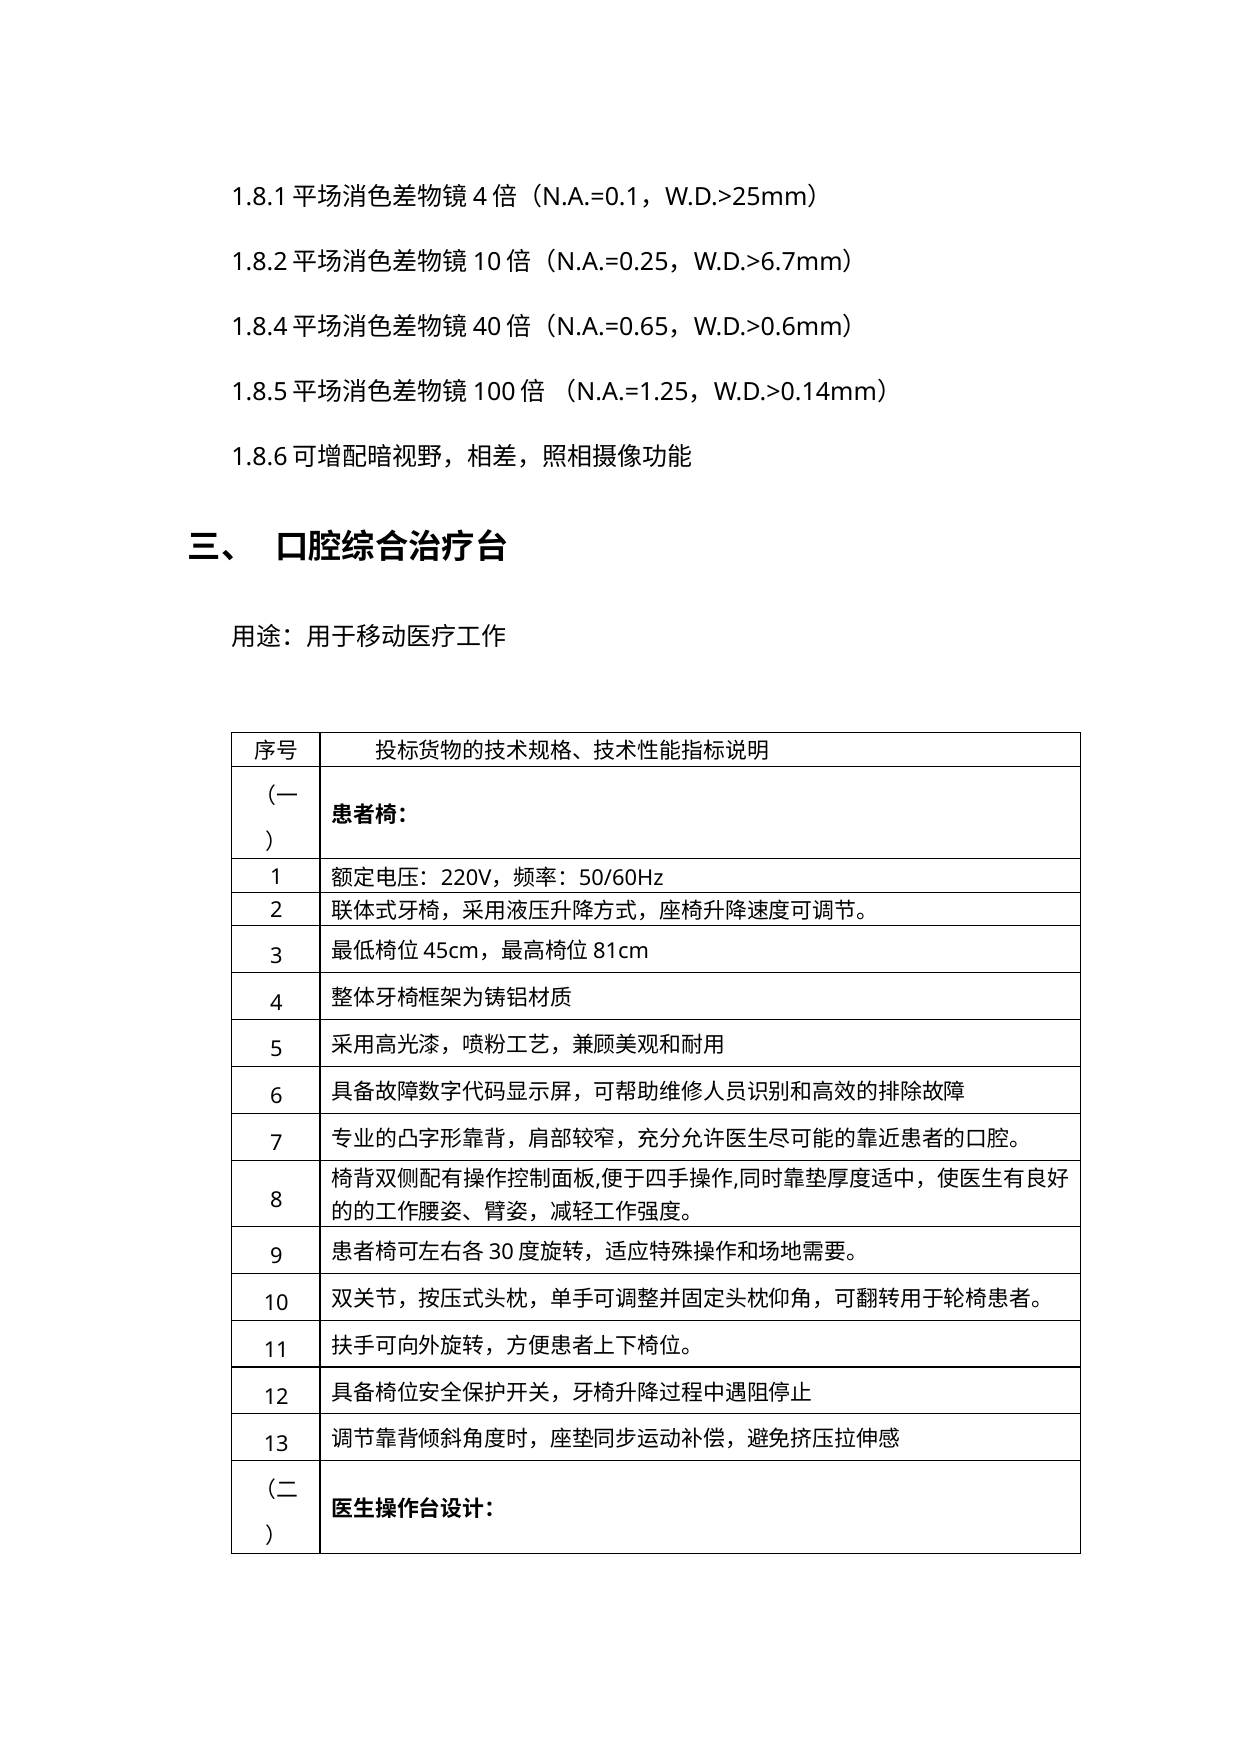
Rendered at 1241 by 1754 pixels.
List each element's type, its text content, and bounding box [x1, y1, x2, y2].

table_cell 联体式牙椅，采用液压升降方式，座椅升降速度可调节。 [321, 893, 1080, 925]
table_cell 具备椅位安全保护开关，牙椅升降过程中遇阻停止 [321, 1368, 1080, 1413]
text 1.8.1平场消色差物镜4倍（N.A.=0.1，W.D.>25mm） [187, 162, 1053, 227]
table_cell 7 [232, 1114, 319, 1160]
table_cell 13 [232, 1414, 319, 1460]
table_cell 双关节，按压式头枕，单手可调整并固定头枕仰角，可翻转用于轮椅患者。 [321, 1274, 1080, 1319]
table_cell 12 [232, 1368, 319, 1413]
table_cell 6 [232, 1067, 319, 1113]
text 1.8.4平场消色差物镜40倍（N.A.=0.65，W.D.>0.6mm） [187, 292, 1053, 357]
table_cell 4 [232, 973, 319, 1019]
table_header 序号 [232, 733, 319, 766]
table_cell 调节靠背倾斜角度时，座垫同步运动补偿，避免挤压拉伸感 [321, 1414, 1080, 1460]
table_cell 采用高光漆，喷粉工艺，兼顾美观和耐用 [321, 1020, 1080, 1066]
table_cell 10 [232, 1274, 319, 1319]
table_cell 患者椅可左右各30度旋转，适应特殊操作和场地需要。 [321, 1227, 1080, 1273]
table_cell 3 [232, 926, 319, 972]
text 1.8.6可增配暗视野，相差，照相摄像功能 [187, 422, 1053, 487]
text 1.8.5平场消色差物镜100倍 （N.A.=1.25，W.D.>0.14mm） [187, 357, 1053, 422]
table_cell 扶手可向外旋转，方便患者上下椅位。 [321, 1321, 1080, 1366]
table_cell （一） [232, 767, 319, 858]
table_cell 2 [232, 893, 319, 925]
text 用途：用于移动医疗工作 [187, 602, 1053, 667]
table_cell 9 [232, 1227, 319, 1273]
table_cell 8 [232, 1161, 319, 1226]
text 1.8.2平场消色差物镜10倍（N.A.=0.25，W.D.>6.7mm） [187, 227, 1053, 292]
list 口腔综合治疗台 [187, 512, 1053, 577]
table_cell （二） [232, 1461, 319, 1553]
table_cell 5 [232, 1020, 319, 1066]
table_cell 11 [232, 1321, 319, 1366]
table_cell 1 [232, 859, 319, 892]
table_cell 具备故障数字代码显示屏，可帮助维修人员识别和高效的排除故障 [321, 1067, 1080, 1113]
table_cell 整体牙椅框架为铸铝材质 [321, 973, 1080, 1019]
table_cell 最低椅位45cm，最高椅位81cm [321, 926, 1080, 972]
table_cell 椅背双侧配有操作控制面板,便于四手操作,同时靠垫厚度适中，使医生有良好的的工作腰姿、臂姿，减轻工作强度。 [321, 1161, 1080, 1226]
table_header 投标货物的技术规格、技术性能指标说明 [321, 733, 1080, 766]
table_cell 患者椅： [321, 767, 1080, 858]
table_cell 额定电压：220V，频率：50/60Hz [321, 859, 1080, 892]
table_cell 专业的凸字形靠背，肩部较窄，充分允许医生尽可能的靠近患者的口腔。 [321, 1114, 1080, 1160]
table_cell 医生操作台设计： [321, 1461, 1080, 1553]
